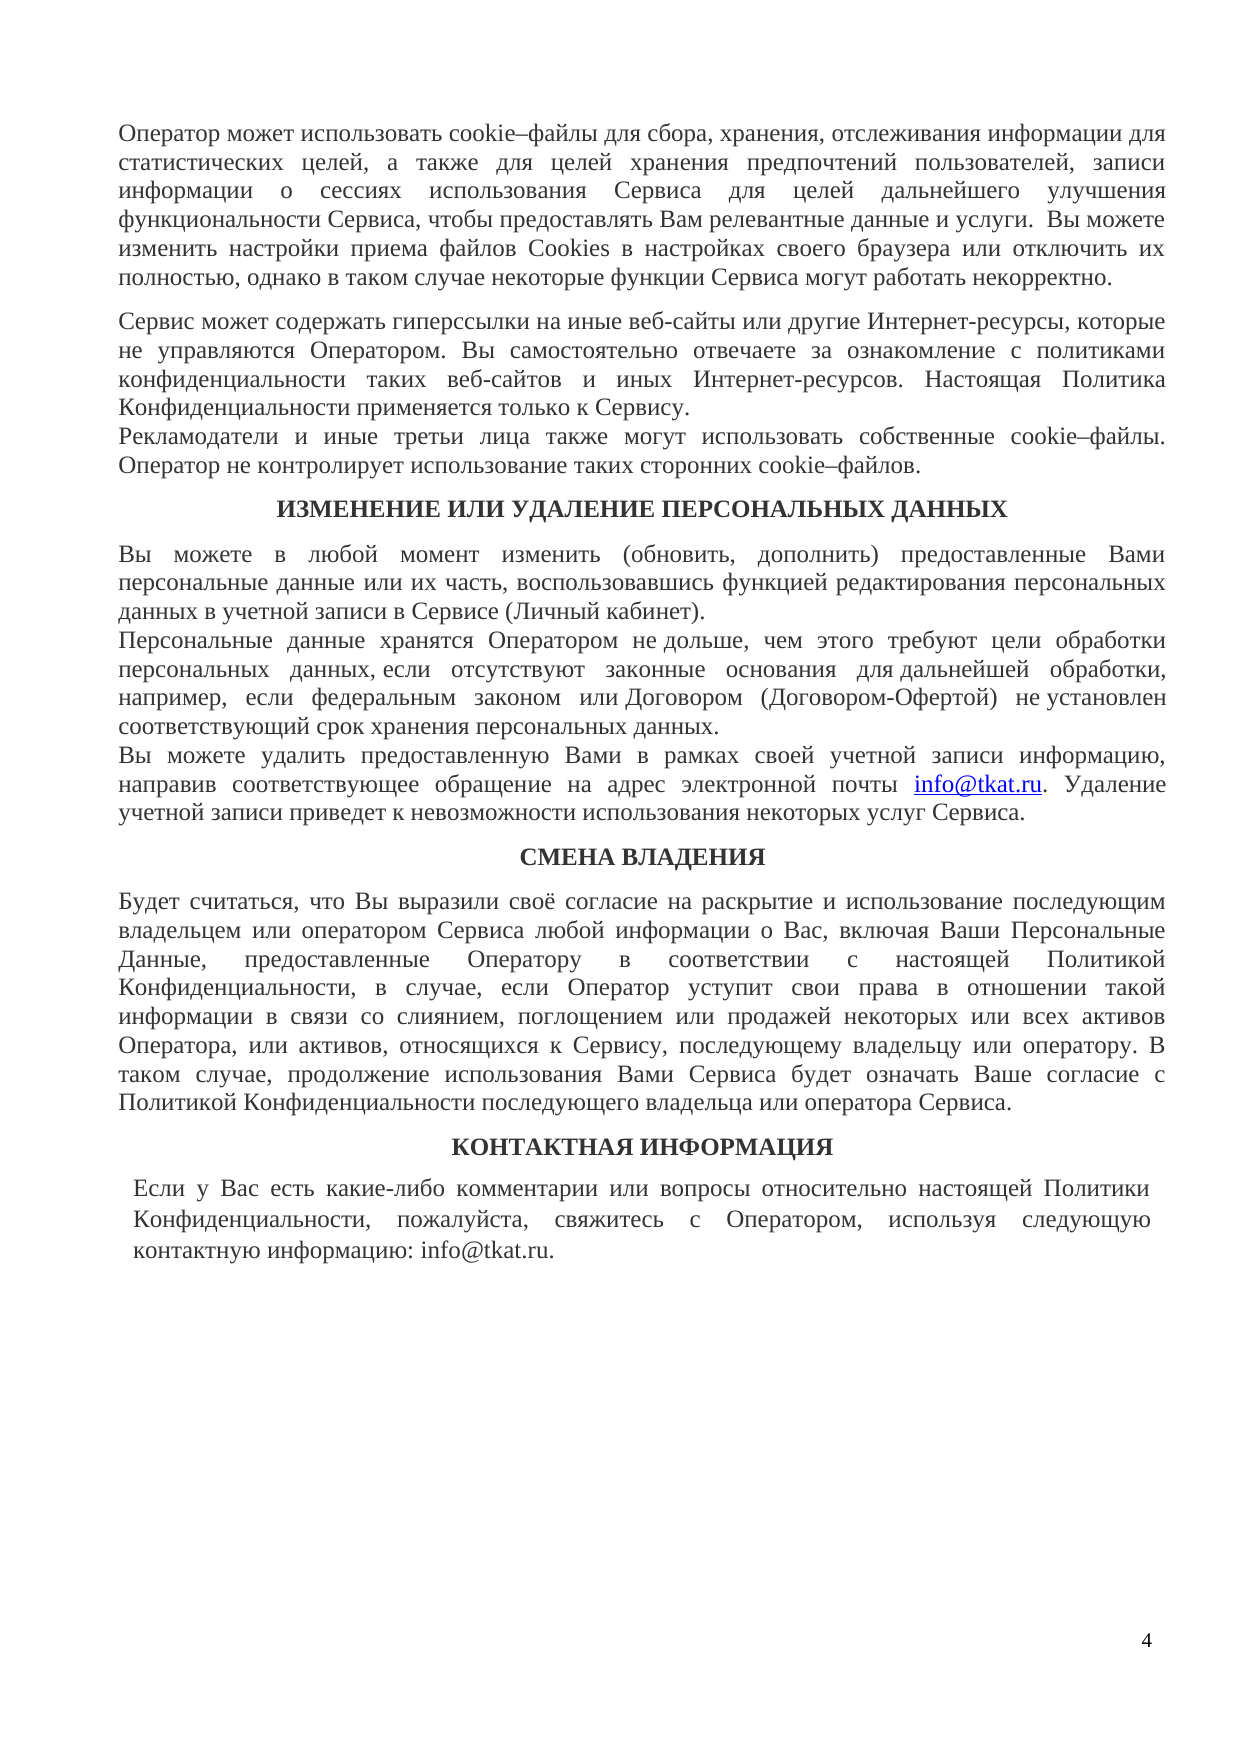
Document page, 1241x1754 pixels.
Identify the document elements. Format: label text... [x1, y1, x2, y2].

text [118, 118, 1167, 291]
text ИЗМЕНЕНИЕ ИЛИ УДАЛЕНИЕ ПЕРСОНАЛЬНЫХ ДАННЫХ [118, 494, 1167, 523]
text СМЕНА ВЛАДЕНИЯ [118, 842, 1167, 871]
text КОНТАКТНАЯ ИНФОРМАЦИЯ [118, 1132, 1167, 1161]
text Вы можете в любой момент изменить (обновить, дополнить) предоставленные Вами персональные данные или их часть, воспользовавшись функцией редактирования персональных данных в учетной записи в Сервисе (Личный кабинет). [118, 539, 1167, 625]
text Рекламодатели и иные третьи лица также могут использовать собственные cookie–файлы. Оператор не контролирует использование таких сторонних cookie–файлов. [118, 421, 1167, 479]
text Персональные данные хранятся Оператором не дольше, чем этого требуют цели обработки персональных данных, если отсутствуют законные основания для дальнейшей обработки, например, если федеральным законом или Договором (Договором-Офертой) не установлен соответствующий срок хранения персональных данных. [118, 625, 1167, 740]
text Если у Вас есть какие-либо комментарии или вопросы относительно настоящей Политики Конфиденциальности, пожалуйста, свяжитесь с Оператором, используя следующую контактную информацию: info@tkat.ru. [133, 1173, 1152, 1264]
text Сервис может содержать гиперссылки на иные веб-сайты или другие Интернет-ресурсы, которые не управляются Оператором. Вы самостоятельно отвечаете за ознакомление с политиками конфиденциальности таких веб-сайтов и иных Интернет-ресурсов. Настоящая Политика Конфиденциальности применяется только к Сервису. [118, 306, 1167, 421]
text Вы можете удалить предоставленную Вами в рамках своей учетной записи информацию, направив соответствующее обращение на адрес электронной почты info@tkat.ru. Удаление учетной записи приведет к невозможности использования некоторых услуг Сервиса. [118, 740, 1167, 826]
text Будет считаться, что Вы выразили своё согласие на раскрытие и использование последующим владельцем или оператором Сервиса любой информации о Вас, включая Ваши Персональные Данные, предоставленные Оператору в соответствии с настоящей Политикой Конфиденциальности, в случае, если Оператор уступит свои права в отношении такой информации в связи со слиянием, поглощением или продажей некоторых или всех активов Оператора, или активов, относящихся к Сервису, последующему владельцу или оператору. В таком случае, продолжение использования Вами Сервиса будет означать Ваше согласие с Политикой Конфиденциальности последующего владельца или оператора Сервиса. [118, 886, 1167, 1116]
